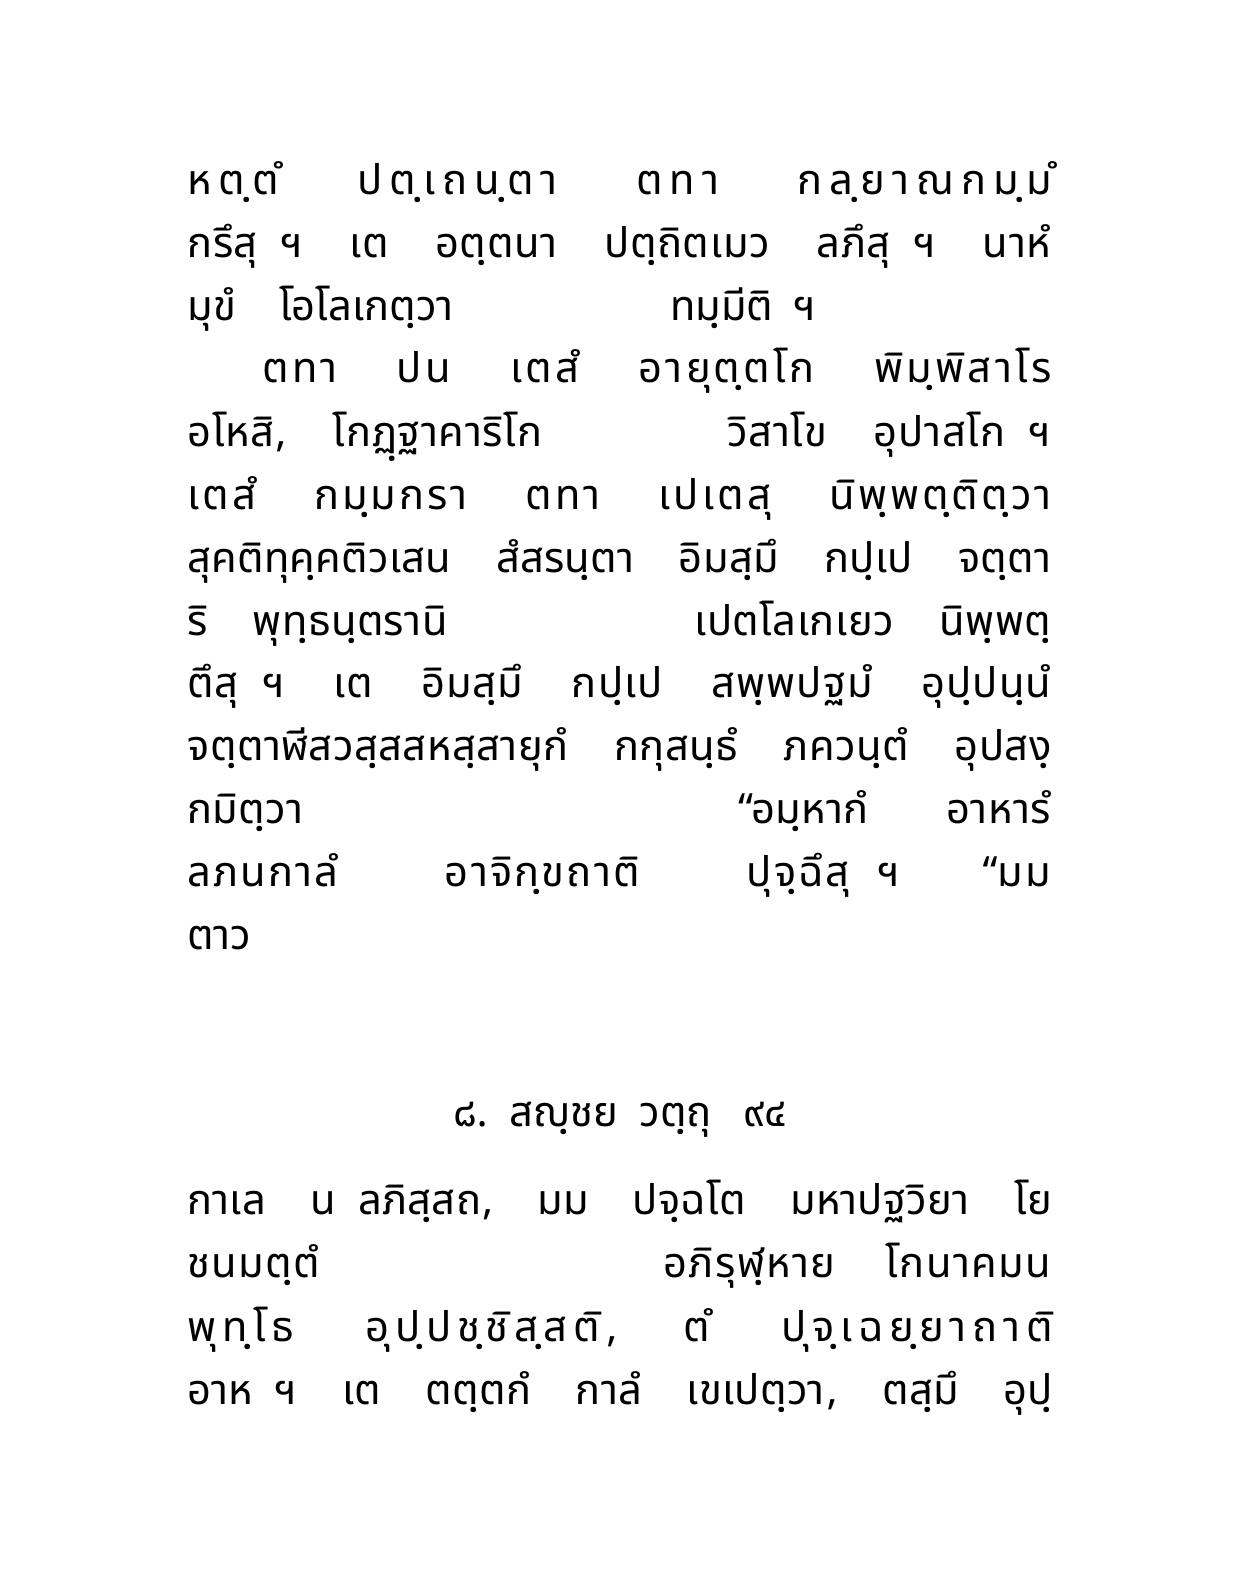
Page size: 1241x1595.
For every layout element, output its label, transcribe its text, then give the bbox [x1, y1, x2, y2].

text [187, 1170, 1053, 1423]
text ๘. สญฺชย วตฺถุ ๙๔ [187, 1082, 1053, 1145]
text ตทา ปน เตสํ อายุตฺตโก พิมฺพิสาโร อโหสิ, โกฏฺฐาคาริโก วิสาโข อุปาสโก ฯ เตสํ กมฺมกรา ตทา เปเตสุ นิพฺพตฺติตฺวา สุคติทุคฺคติวเสน สํสรนฺตา อิมสฺมึ กปฺเป จตฺตาริ พุทฺธนฺตรานิ เปตโลเกเยว นิพฺพตฺตึสุ ฯ เต อิมสฺมึ กปฺเป สพฺพปฐมํ อุปฺปนฺนํ จตฺตาฬีสวสฺสสหสฺสายุกํ กกุสนฺธํ ภควนฺตํ อุปสงฺกมิตฺวา “อมฺหากํ อาหารํ ลภนกาลํ อาจิกฺขถาติ ปุจฺฉึสุ ฯ “มม ตาว [187, 339, 1053, 968]
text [187, 150, 1053, 339]
